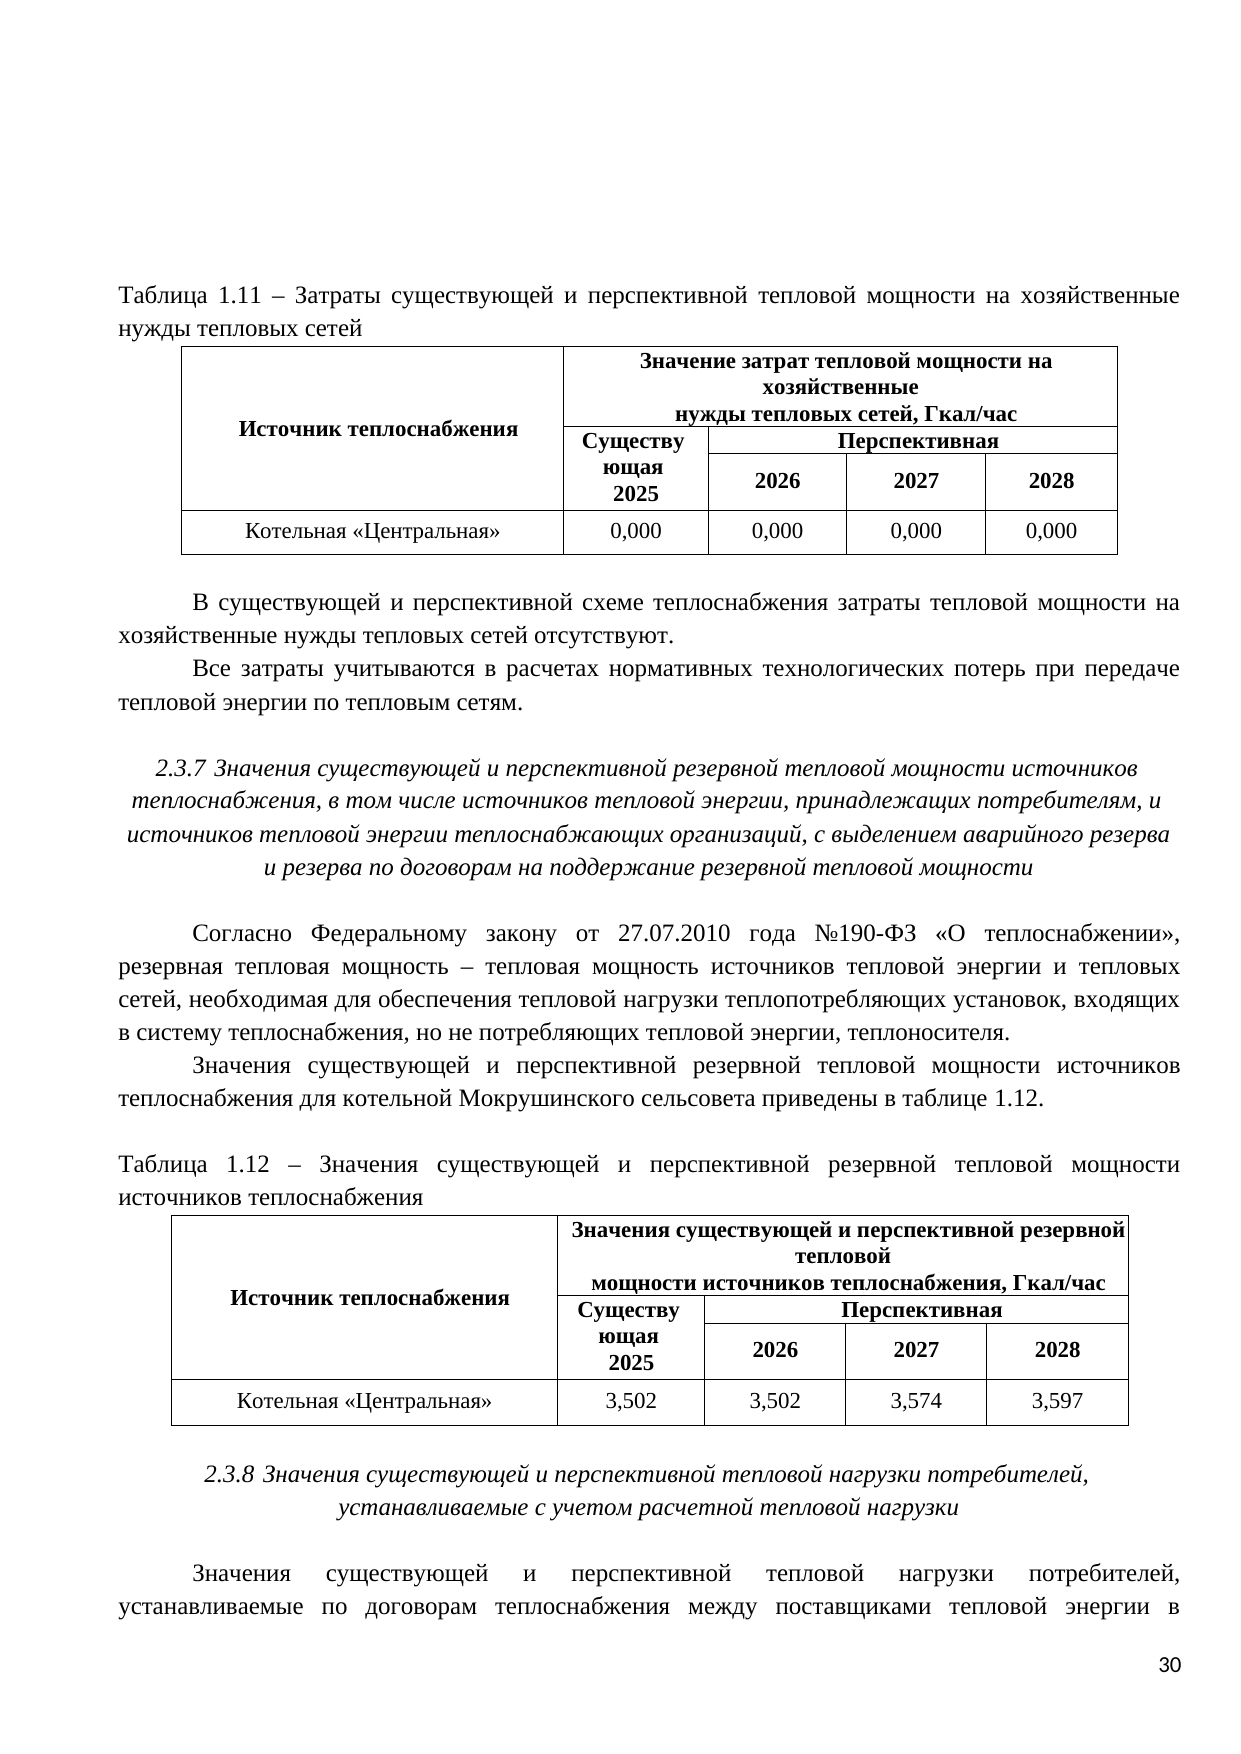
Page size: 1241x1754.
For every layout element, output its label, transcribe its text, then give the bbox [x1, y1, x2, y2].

text Таблица 1.11 – Затраты существующей и перспективной тепловой мощности на хозяйственные нужды тепловых сетей [118, 280, 1181, 342]
table_cell 3,502 [558, 1380, 704, 1425]
text Значения существующей и перспективной резервной тепловой мощности источников теплоснабжения для котельной Мокрушинского сельсовета приведены в таблице 1.12. [118, 1050, 1181, 1112]
table_cell 2028 [987, 1324, 1128, 1379]
table_cell Существу ющая 2025 [564, 427, 708, 510]
table_cell 0,000 [986, 511, 1117, 553]
table_cell Существу ющая 2025 [558, 1296, 704, 1379]
table_cell 0,000 [564, 511, 708, 553]
table_cell 2026 [709, 454, 846, 510]
table_cell Перспективная [705, 1296, 1128, 1322]
subtitle 2.3.8 Значения существующей и перспективной тепловой нагрузки потребителей, устанавливаемые с учетом расчетной тепловой нагрузки [118, 1459, 1181, 1521]
text Все затраты учитываются в расчетах нормативных технологических потерь при передаче тепловой энергии по тепловым сетям. [118, 653, 1181, 715]
table_cell Котельная «Центральная» [182, 511, 563, 553]
table_header Значения существующей и перспективной резервной тепловой мощности источников теплоснабжения, Гкал/час [558, 1216, 1128, 1295]
table_cell 2028 [986, 454, 1117, 510]
table_cell 2026 [705, 1324, 845, 1379]
subtitle 2.3.7 Значения существующей и перспективной резервной тепловой мощности источников теплоснабжения, в том числе источников тепловой энергии, принадлежащих потребителям, и источников тепловой энергии теплоснабжающих организаций, с выделением аварийного резерва и резерва по договорам на поддержание резервной тепловой мощности [118, 753, 1181, 880]
text В существующей и перспективной схеме теплоснабжения затраты тепловой мощности на хозяйственные нужды тепловых сетей отсутствуют. [118, 587, 1181, 649]
table_header Значение затрат тепловой мощности на хозяйственные нужды тепловых сетей, Гкал/час [564, 347, 1117, 426]
table_cell Котельная «Центральная» [172, 1380, 557, 1425]
table_cell 2027 [846, 1324, 986, 1379]
table_cell 3,502 [705, 1380, 845, 1425]
text Таблица 1.12 – Значения существующей и перспективной резервной тепловой мощности источников теплоснабжения [118, 1149, 1181, 1211]
text Согласно Федеральному закону от 27.07.2010 года №190-ФЗ «О теплоснабжении», резервная тепловая мощность – тепловая мощность источников тепловой энергии и тепловых сетей, необходимая для обеспечения тепловой нагрузки теплопотребляющих установок, входящих в систему теплоснабжения, но не потребляющих тепловой энергии, теплоносителя. [118, 918, 1181, 1046]
table_cell 3,574 [846, 1380, 986, 1425]
table_cell 2027 [847, 454, 985, 510]
table_cell 0,000 [847, 511, 985, 553]
table_cell Перспективная [709, 427, 1117, 453]
table_header Источник теплоснабжения [182, 347, 563, 510]
table_header Источник теплоснабжения [172, 1216, 557, 1379]
table_cell 3,597 [987, 1380, 1128, 1425]
table_cell 0,000 [709, 511, 846, 553]
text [118, 1558, 1181, 1620]
